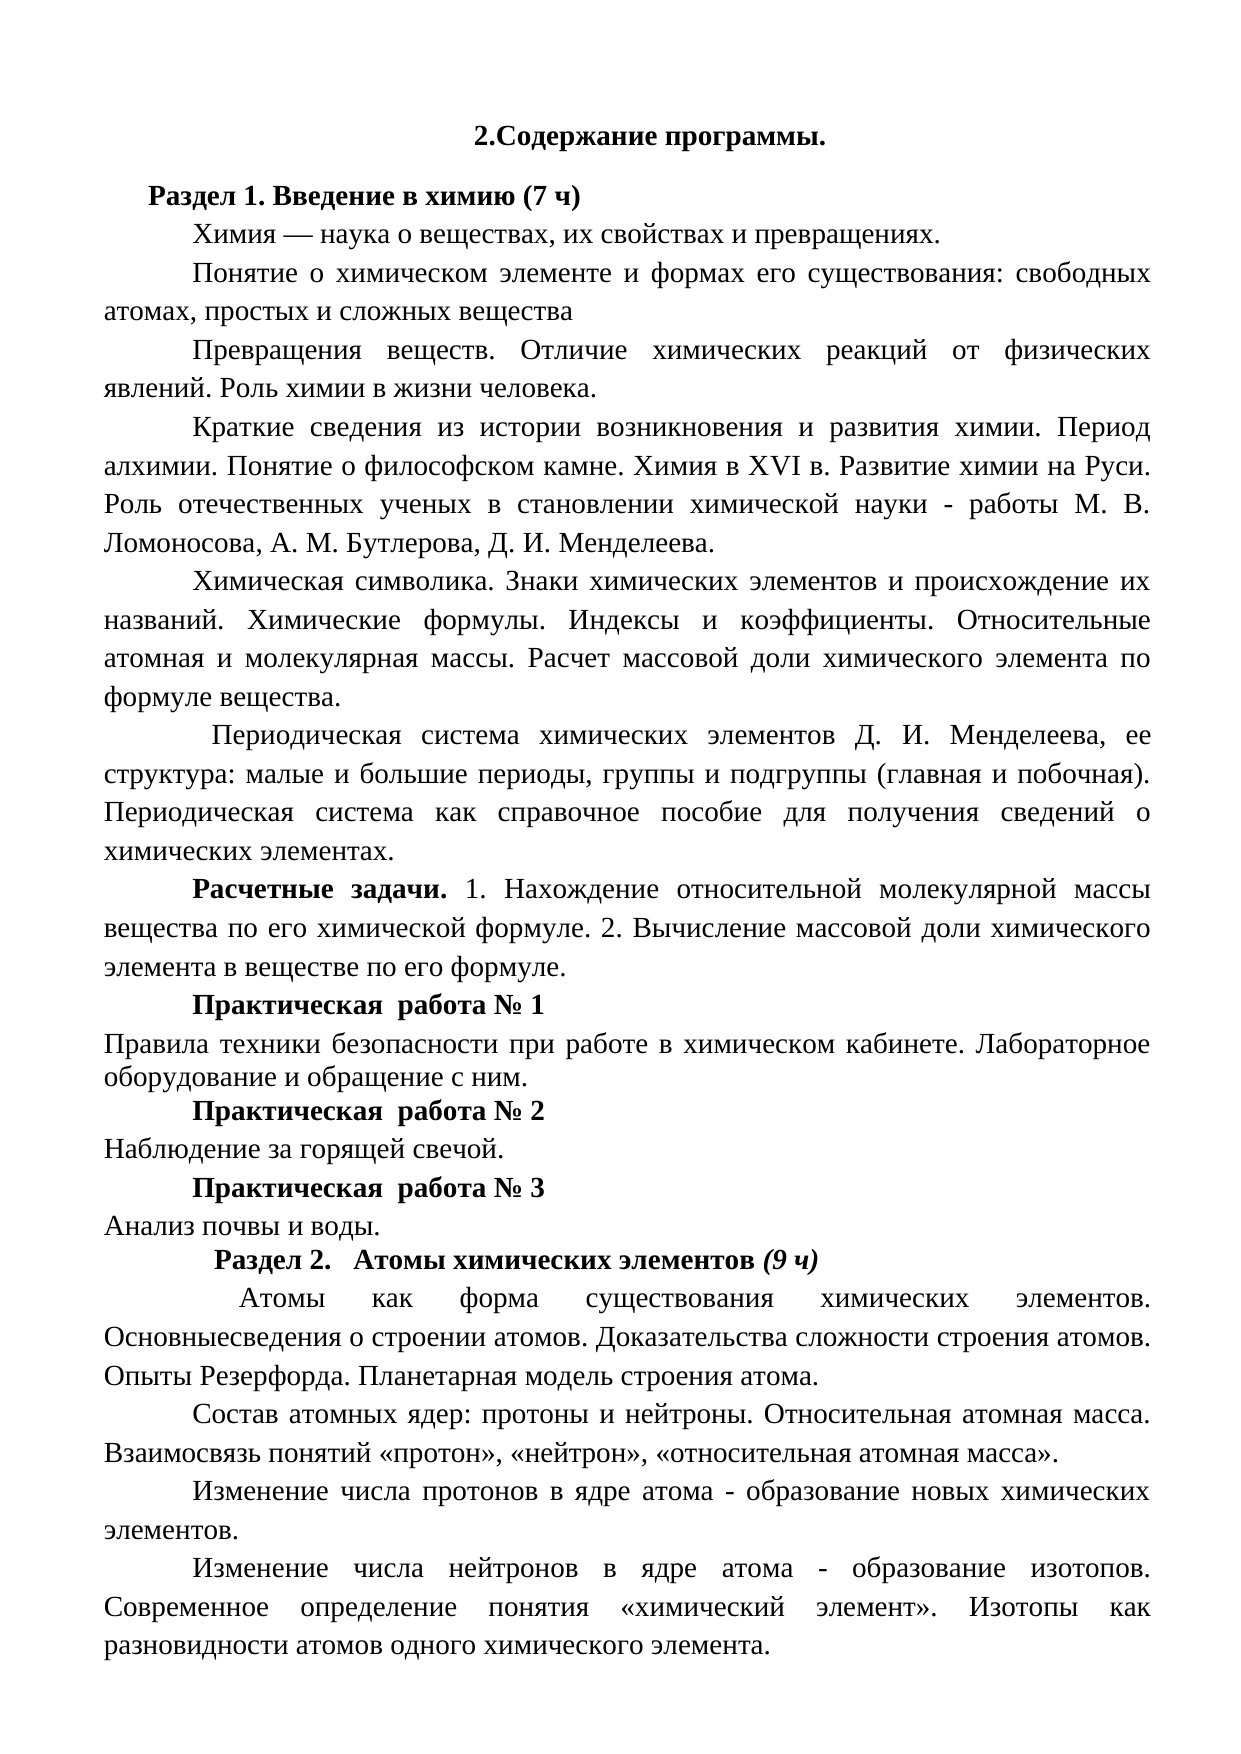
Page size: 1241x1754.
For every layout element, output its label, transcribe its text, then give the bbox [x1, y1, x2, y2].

text Правила техники безопасности при работе в химическом кабинете. Лабораторное оборудование и обращение с ним. [103, 1026, 1152, 1093]
text Раздел 2. Атомы химических элементов (9 ч) [103, 1242, 1152, 1276]
text Расчетные задачи. 1. Нахождение относительной молекулярной массы вещества по его химической формуле. 2. Вычисление массовой доли химического элемента в веществе по его формуле. [103, 872, 1152, 982]
text Раздел 1. Введение в химию (7 ч) [148, 178, 1152, 211]
text Наблюдение за горящей свечой. [103, 1131, 1152, 1165]
text Химическая символика. Знаки химических элементов и происхождение их названий. Химические формулы. Индексы и коэффициенты. Относительные атомная и молекулярная массы. Расчет массовой доли химического элемента по формуле вещества. [103, 563, 1152, 712]
text 2.Содержание программы. [141, 118, 1152, 152]
text Практическая работа № 2 [103, 1093, 1152, 1126]
text Изменение числа протонов в ядре атома - образование новых химических элементов. [103, 1473, 1152, 1545]
text Понятие о химическом элементе и формах его существования: свободных атомах, простых и сложных вещества [103, 255, 1152, 327]
text Атомы как форма существования химических элементов. Основныесведения о строении атомов. Доказательства сложности строения атомов. Опыты Резерфорда. Планетарная модель строения атома. [103, 1281, 1152, 1391]
text Периодическая система химических элементов Д. И. Менделеева, ее структура: малые и большие периоды, группы и подгруппы (главная и побочная). Периодическая система как справочное пособие для получения сведений о химических элементах. [103, 717, 1152, 867]
text Практическая работа № 3 [103, 1170, 1152, 1203]
text Химия — наука о веществах, их свойствах и превращениях. [103, 216, 1152, 250]
text Практическая работа № 1 [103, 987, 1152, 1021]
text Превращения веществ. Отличие химических реакций от физических явлений. Роль химии в жизни человека. [103, 332, 1152, 404]
text Состав атомных ядер: протоны и нейтроны. Относительная атомная масса. Взаимосвязь понятий «протон», «нейтрон», «относительная атомная масса». [103, 1396, 1152, 1468]
text Краткие сведения из истории возникновения и развития химии. Период алхимии. Понятие о философском камне. Химия в ХVI в. Развитие химии на Руси. Роль отечественных ученых в становлении химической науки - работы М. В. Ломоносова, А. М. Бутлерова, Д. И. Менделеева. [103, 409, 1152, 558]
text Анализ почвы и воды. [103, 1208, 1152, 1242]
text Изменение числа нейтронов в ядре атома - образование изотопов. Современное определение понятия «химический элемент». Изотопы как разновидности атомов одного химического элемента. [103, 1550, 1152, 1661]
